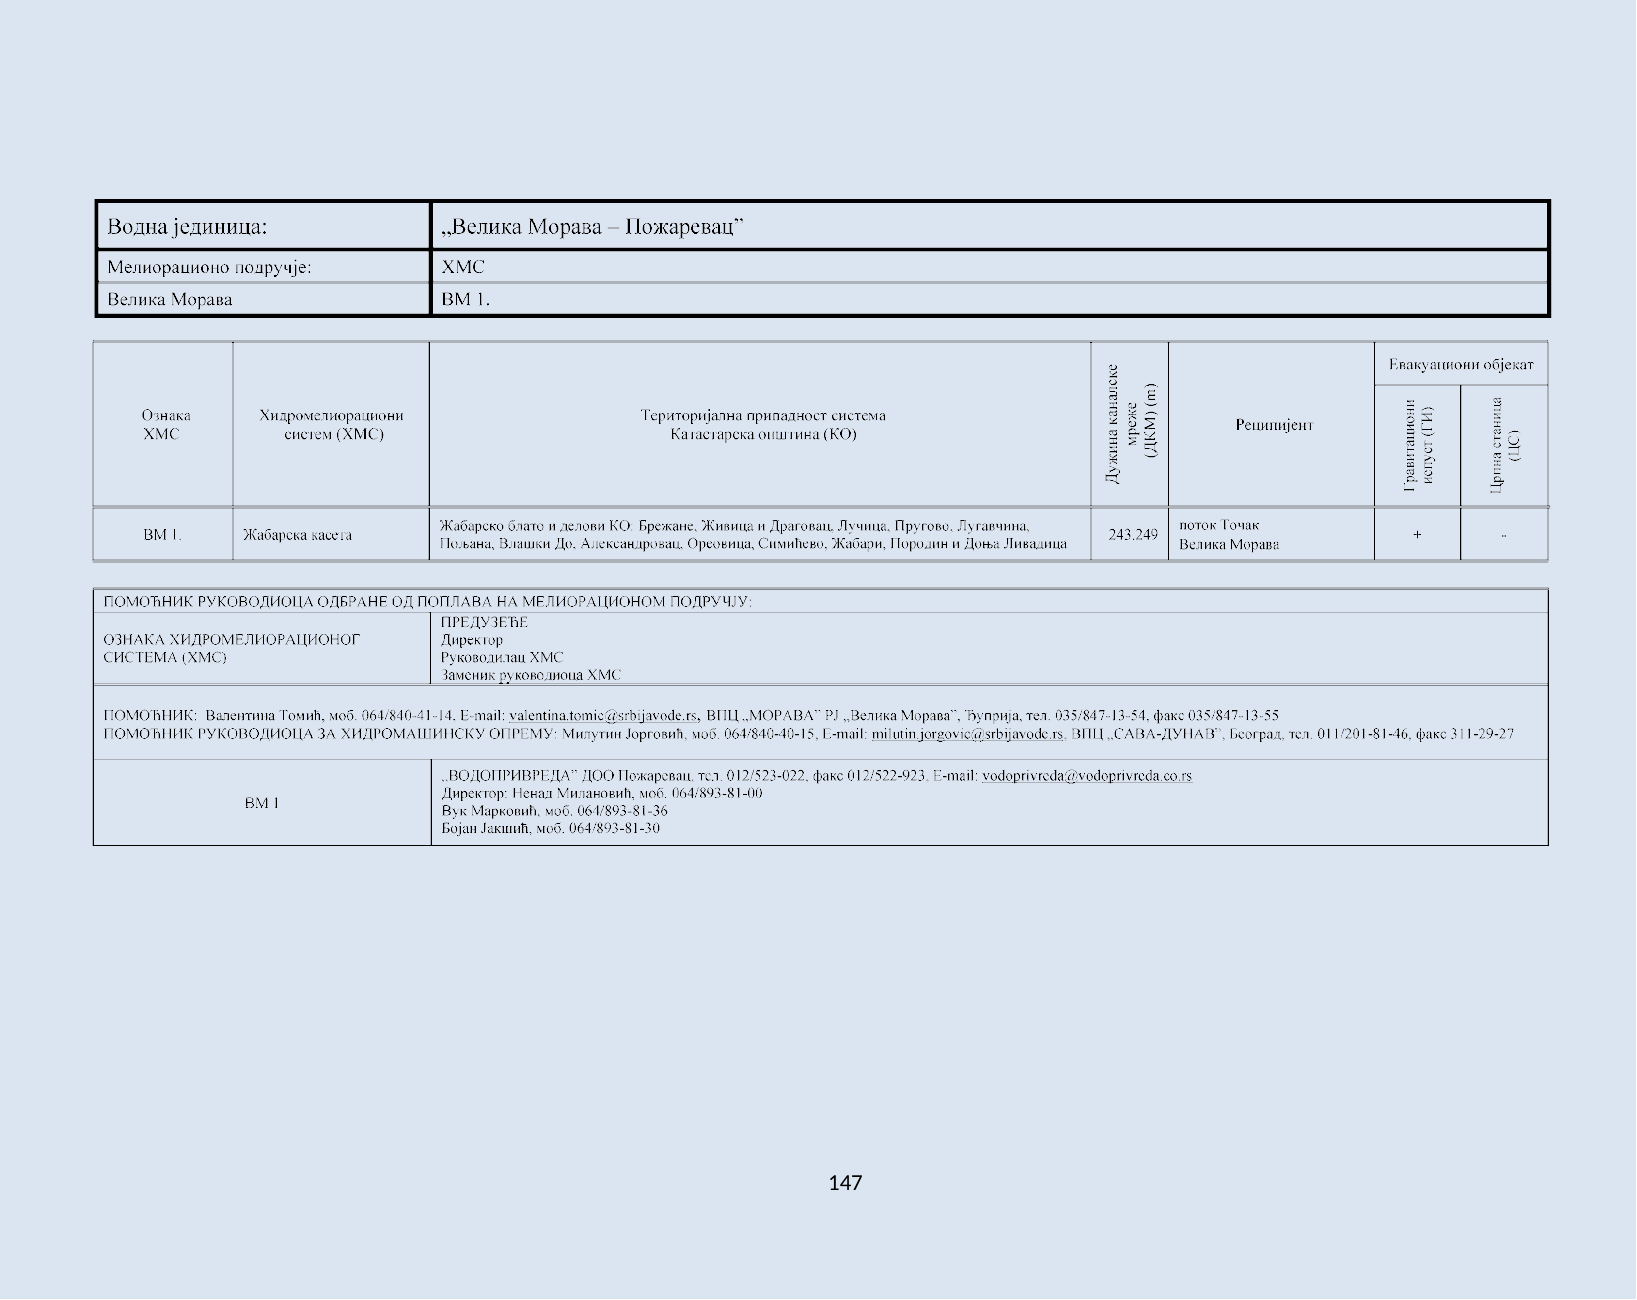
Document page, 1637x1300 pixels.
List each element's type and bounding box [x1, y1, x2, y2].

picture [79, 143, 1562, 1148]
